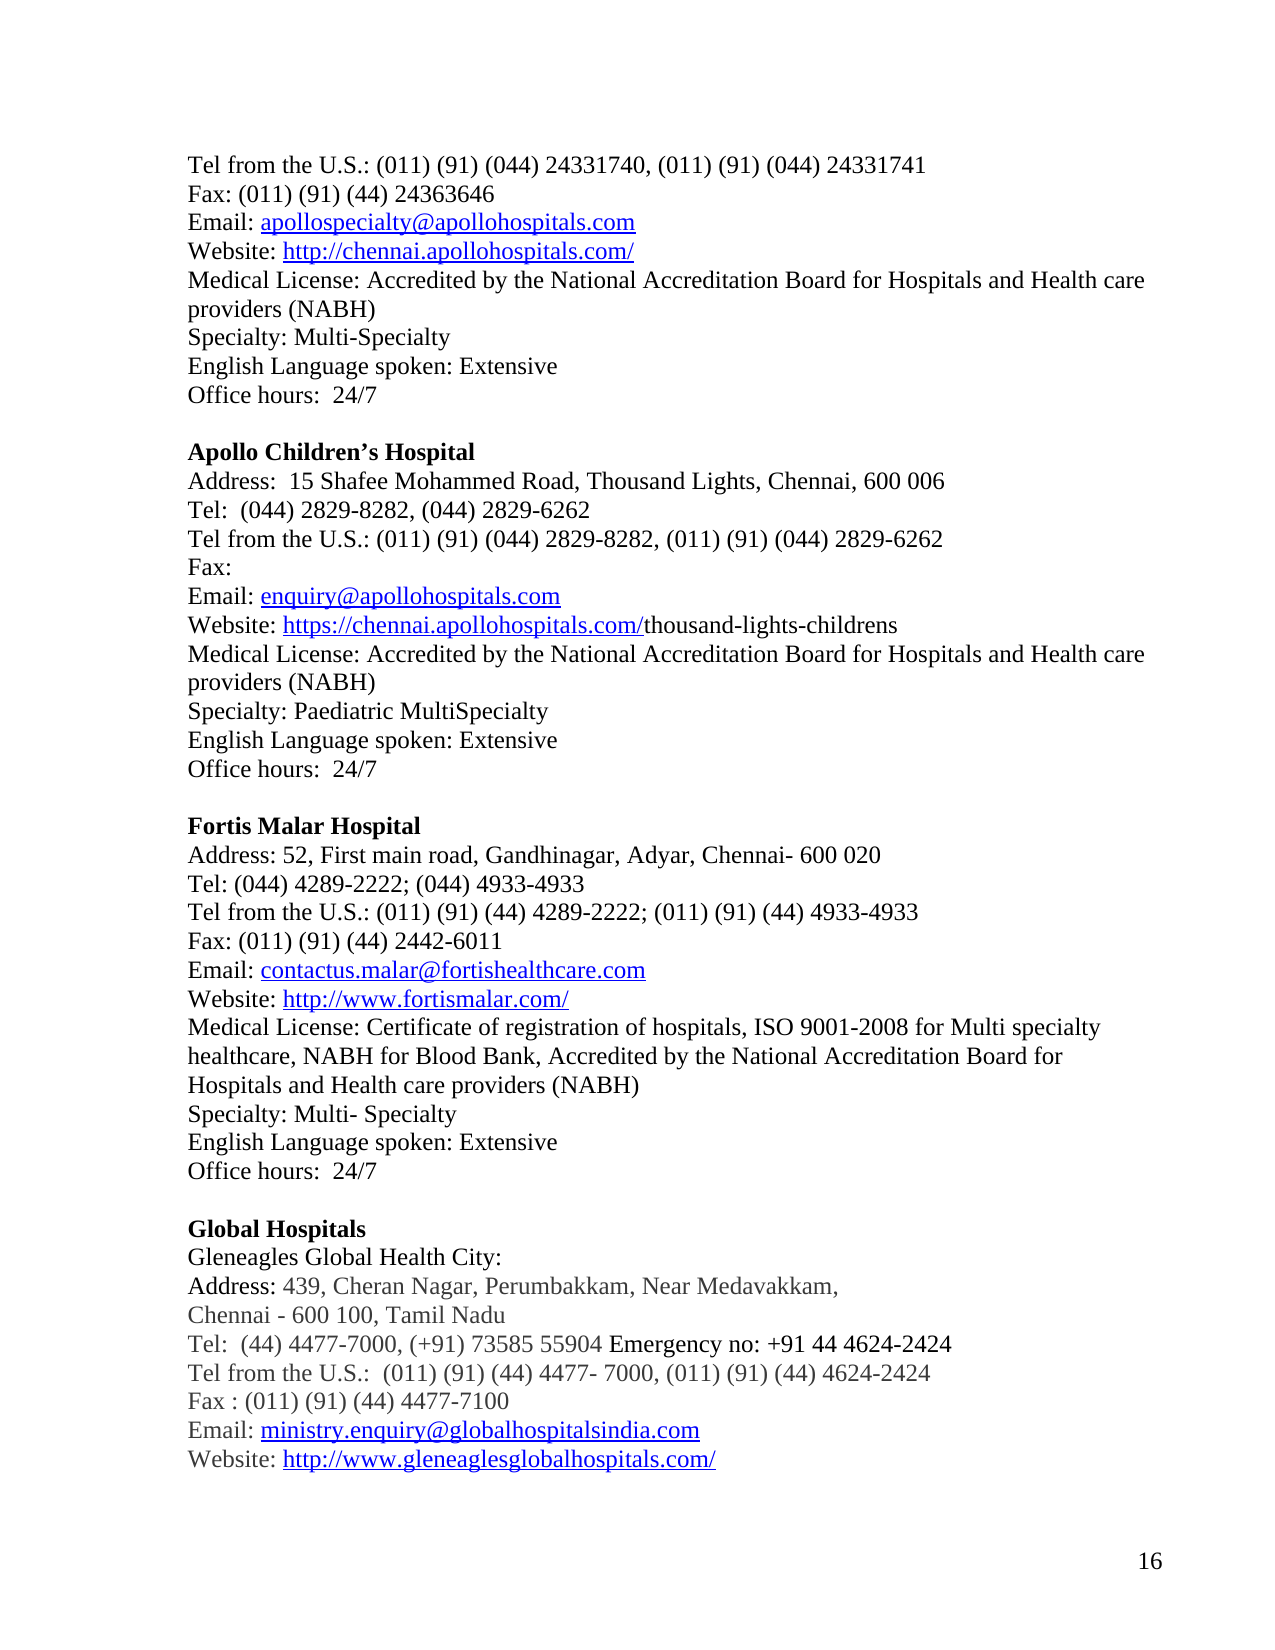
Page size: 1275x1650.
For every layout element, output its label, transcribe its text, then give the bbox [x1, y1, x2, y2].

text Address: 15 Shafee Mohammed Road, Thousand Lights, Chennai, 600 006 [187, 466, 1162, 495]
text Tel: (044) 4289-2222; (044) 4933-4933 [187, 869, 1162, 897]
text Gleneagles Global Health City: [187, 1242, 1162, 1271]
text Fax: (011) (91) (44) 2442-6011 [187, 926, 1162, 955]
text Fortis Malar Hospital [187, 811, 1162, 840]
text Chennai - 600 100, Tamil Nadu [187, 1300, 1162, 1329]
text Address: 439, Cheran Nagar, Perumbakkam, Near Medavakkam, [187, 1271, 1162, 1300]
text Tel from the U.S.: (011) (91) (44) 4289-2222; (011) (91) (44) 4933-4933 [187, 897, 1162, 926]
text Email: apollospecialty@apollohospitals.com [187, 207, 1162, 236]
text Specialty: Multi-Specialty [187, 322, 1162, 351]
text Tel from the U.S.: (011) (91) (044) 24331740, (011) (91) (044) 24331741 [187, 150, 1162, 179]
text Apollo Children’s Hospital [187, 437, 1162, 466]
text Medical License: Accredited by the National Accreditation Board for Hospitals and Health care providers (NABH) [187, 265, 1162, 322]
text English Language spoken: Extensive [187, 725, 1162, 754]
text Medical License: Certificate of registration of hospitals, ISO 9001-2008 for Multi specialty healthcare, NABH for Blood Bank, Accredited by the National Accreditation Board for Hospitals and Health care providers (NABH) [187, 1012, 1162, 1099]
text Email: contactus.malar@fortishealthcare.com [187, 955, 1162, 984]
text Tel from the U.S.: (011) (91) (044) 2829-8282, (011) (91) (044) 2829-6262 [187, 524, 1162, 552]
text Fax: [187, 552, 1162, 581]
text Email: ministry.enquiry@globalhospitalsindia.com Website: http://www.gleneaglesglobalhospitals.com/ [187, 1415, 1162, 1473]
text Fax: (011) (91) (44) 24363646 [187, 179, 1162, 207]
text English Language spoken: Extensive [187, 351, 1162, 380]
text Website: http://chennai.apollohospitals.com/ [187, 236, 1162, 265]
text Medical License: Accredited by the National Accreditation Board for Hospitals and Health care providers (NABH) [187, 639, 1162, 696]
text Global Hospitals [187, 1214, 1162, 1242]
text Website: http://www.fortismalar.com/ [187, 984, 1162, 1012]
text Office hours: 24/7 [187, 754, 1162, 782]
text English Language spoken: Extensive [187, 1127, 1162, 1156]
text Email: enquiry@apollohospitals.com [187, 581, 1162, 610]
text Specialty: Paediatric MultiSpecialty [187, 696, 1162, 725]
text Office hours: 24/7 [187, 1156, 1162, 1185]
text Website: https://chennai.apollohospitals.com/thousand-lights-childrens [187, 610, 1162, 639]
text Tel: (044) 2829-8282, (044) 2829-6262 [187, 495, 1162, 524]
text Tel: (44) 4477-7000, (+91) 73585 55904 Emergency no: +91 44 4624-2424 [187, 1329, 1162, 1358]
text Tel from the U.S.: (011) (91) (44) 4477- 7000, (011) (91) (44) 4624-2424 Fax : (011) (91) (44) 4477-7100 [187, 1358, 1162, 1415]
text Specialty: Multi- Specialty [187, 1099, 1162, 1127]
text Address: 52, First main road, Gandhinagar, Adyar, Chennai- 600 020 [187, 840, 1162, 869]
text Office hours: 24/7 [187, 380, 1162, 409]
